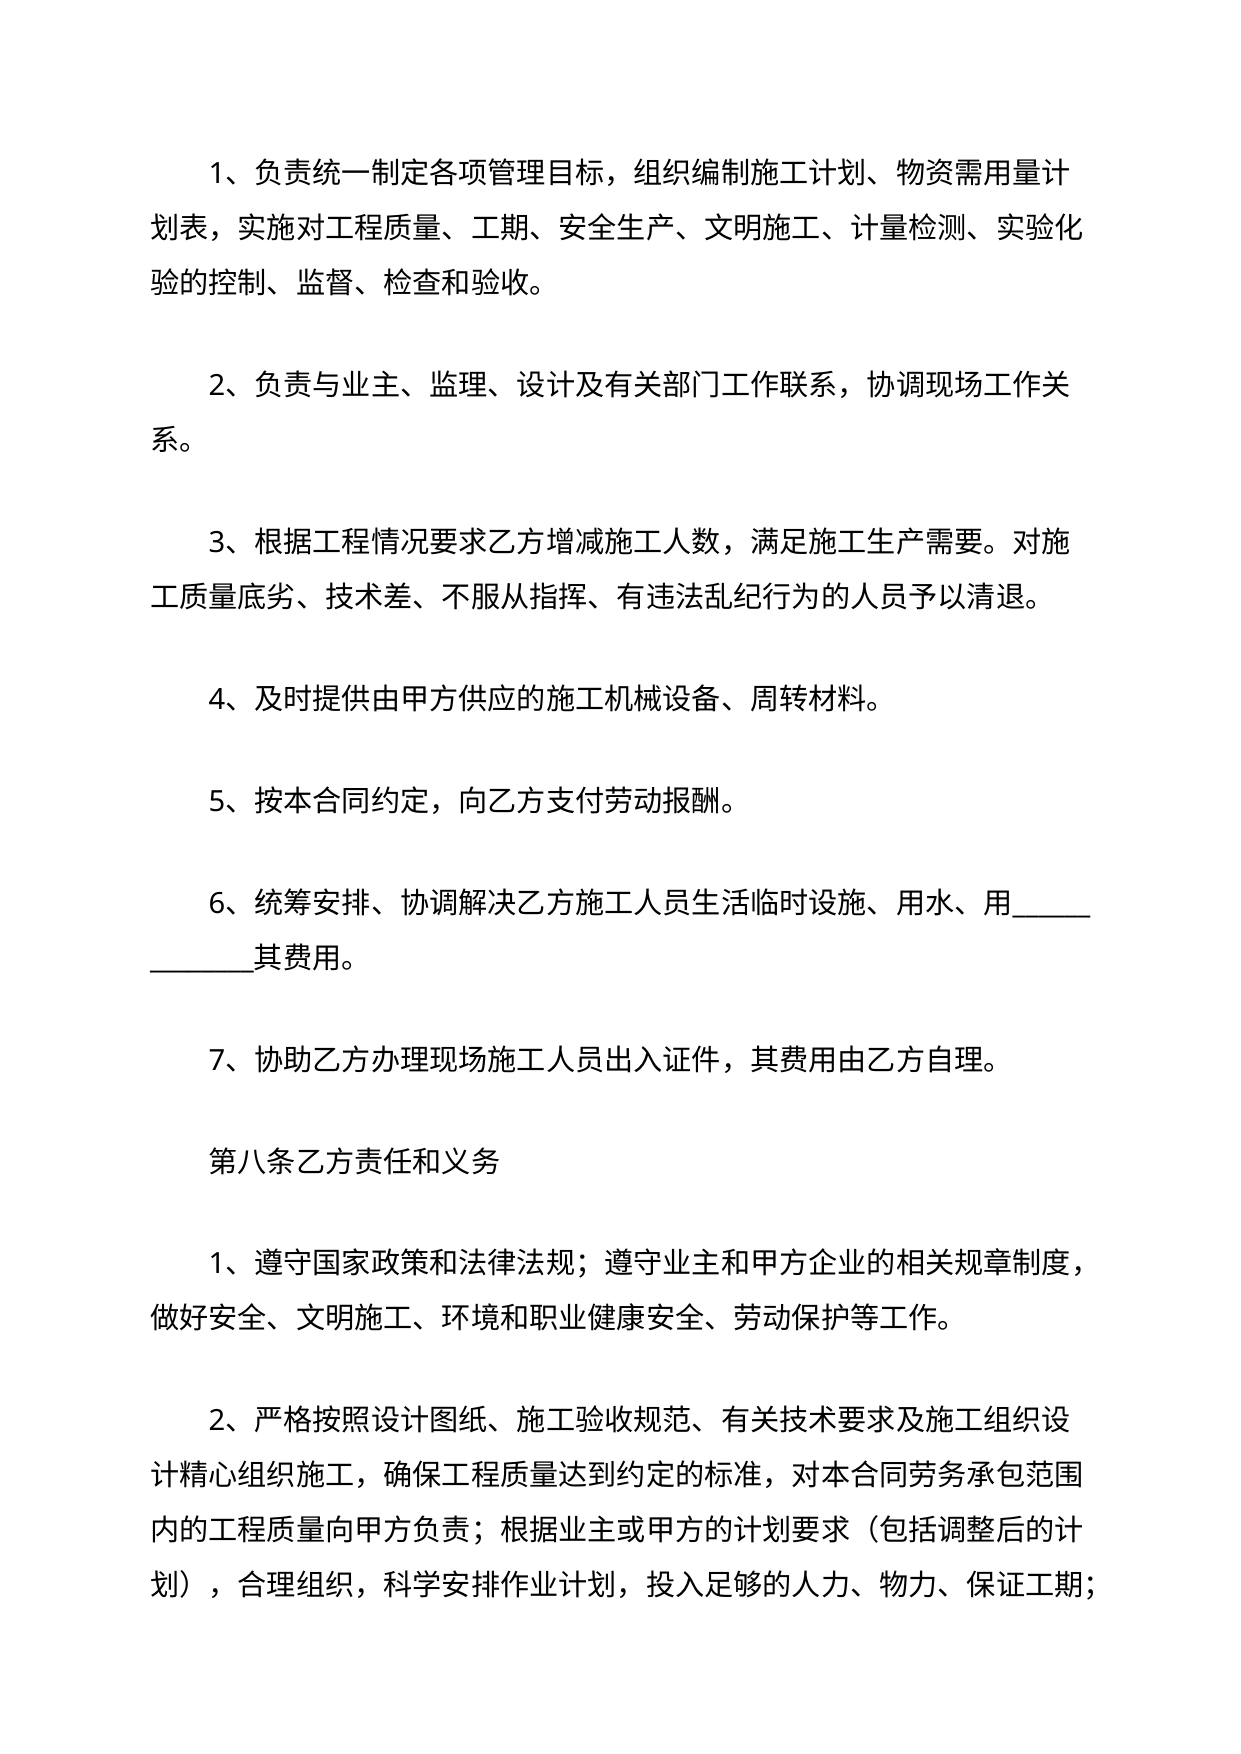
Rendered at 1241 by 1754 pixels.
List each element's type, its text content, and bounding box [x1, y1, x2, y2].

text 3、根据工程情况要求乙方增减施工人数，满足施工生产需要。对施工质量底劣、技术差、不服从指挥、有违法乱纪行为的人员予以清退。 [150, 518, 1090, 616]
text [150, 1397, 1090, 1604]
text 6、统筹安排、协调解决乙方施工人员生活临时设施、用水、用______________其费用。 [150, 879, 1090, 977]
text 2、负责与业主、监理、设计及有关部门工作联系，协调现场工作关系。 [150, 362, 1090, 459]
text 1、负责统一制定各项管理目标，组织编制施工计划、物资需用量计划表，实施对工程质量、工期、安全生产、文明施工、计量检测、实验化验的控制、监督、检查和验收。 [150, 150, 1090, 302]
text 1、遵守国家政策和法律法规；遵守业主和甲方企业的相关规章制度，做好安全、文明施工、环境和职业健康安全、劳动保护等工作。 [150, 1240, 1090, 1337]
text 第八条乙方责任和义务 [150, 1138, 1090, 1180]
text 4、及时提供由甲方供应的施工机械设备、周转材料。 [150, 675, 1090, 718]
text 7、协助乙方办理现场施工人员出入证件，其费用由乙方自理。 [150, 1036, 1090, 1078]
text 5、按本合同约定，向乙方支付劳动报酬。 [150, 777, 1090, 819]
